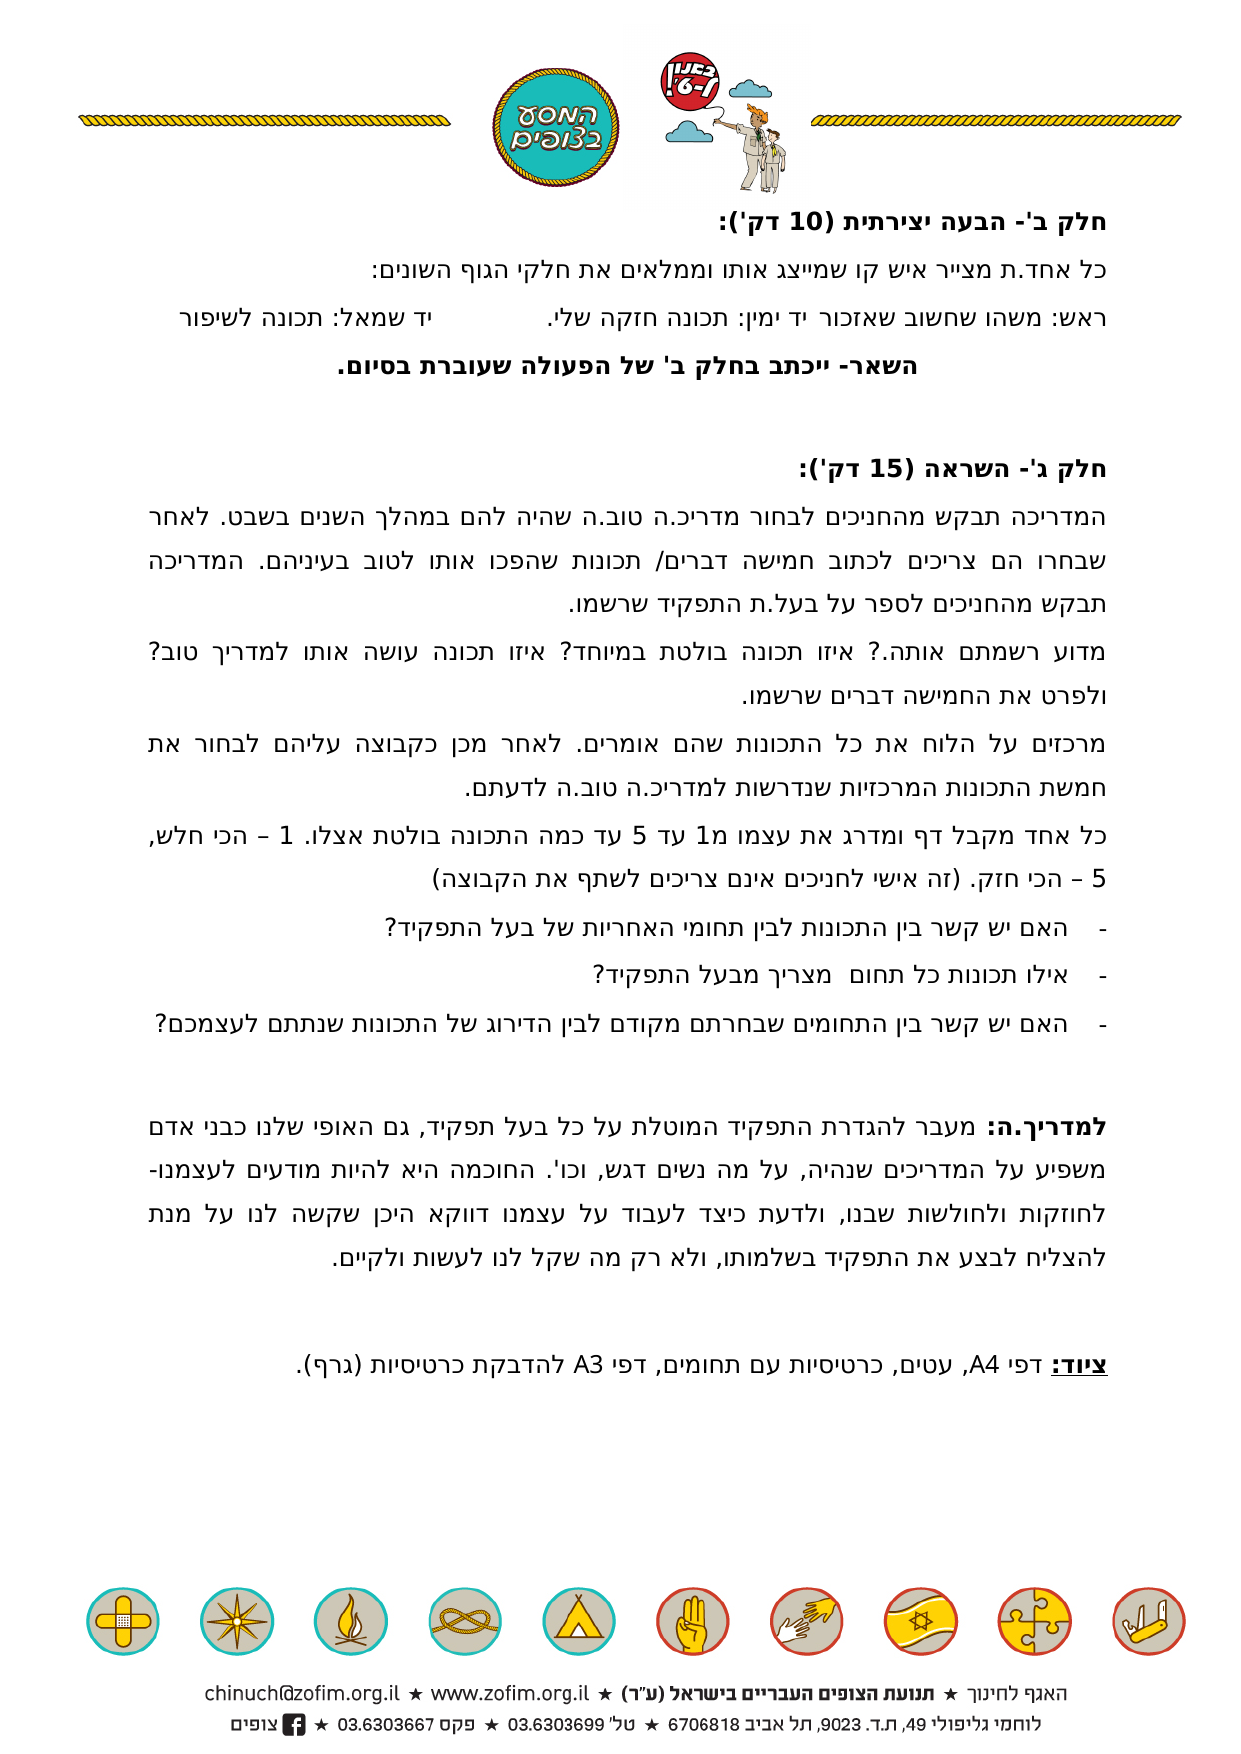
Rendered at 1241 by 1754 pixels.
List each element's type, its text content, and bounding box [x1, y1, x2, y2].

text המדריכה תבקש מהחניכים לבחור מדריכ.ה טוב.ה שהיה להם במהלך השנים בשבט. לאחר שבחרו הם צריכים לכתוב חמישה דברים/ תכונות שהפכו אותו לטוב בעיניהם. המדריכה תבקש מהחניכים לספר על בעל.ת התפקיד שרשמו. [148, 502, 1107, 619]
list האם יש קשר בין התחומים שבחרתם מקודם לבין הדירוג של התכונות שנתתם לעצמכם? [148, 1009, 1099, 1038]
text חלק ב'- הבעה יצירתית (10 דק'): [148, 207, 1107, 237]
text חלק ג'- השראה (15 דק'): [148, 454, 1107, 483]
text השאר- ייכתב בחלק ב' של הפעולה שעוברת בסיום. [148, 351, 1107, 380]
text כל אחד.ת מצייר איש קו שמייצג אותו וממלאים את חלקי הגוף השונים: [148, 255, 1107, 284]
text ציוד: דפי A4, עטים, כרטיסיות עם תחומים, דפי A3 להדבקת כרטיסיות (גרף). [148, 1346, 1107, 1380]
text מדוע רשמתם אותה.? איזו תכונה בולטת במיוחד? איזו תכונה עושה אותו למדריך טוב? ולפרט את החמישה דברים שרשמו. [148, 638, 1107, 711]
picture [19, 0, 1240, 207]
list האם יש קשר בין התכונות לבין תחומי האחריות של בעל התפקיד? [148, 913, 1099, 942]
list אילו תכונות כל תחום מצריך מבעל התפקיד? [148, 961, 1099, 990]
text כל אחד מקבל דף ומדרג את עצמו מ1 עד 5 עד כמה התכונה בולטת אצלו. 1 – הכי חלש, 5 – הכי חזק. (זה אישי לחניכים אינם צריכים לשתף את הקבוצה) [148, 821, 1107, 894]
picture [20, 1576, 1241, 1754]
text מרכזים על הלוח את כל התכונות שהם אומרים. לאחר מכן כקבוצה עליהם לבחור את חמשת התכונות המרכזיות שנדרשות למדריכ.ה טוב.ה לדעתם. [148, 729, 1107, 802]
text ראש: משהו שחשוב שאזכור יד ימין: תכונה חזקה שלי. יד שמאל: תכונה לשיפור [148, 303, 1107, 332]
text למדריך.ה: מעבר להגדרת התפקיד המוטלת על כל בעל תפקיד, גם האופי שלנו כבני אדם משפיע על המדריכים שנהיה, על מה נשים דגש, וכו'. החוכמה היא להיות מודעים לעצמנו- לחוזקות ולחולשות שבנו, ולדעת כיצד לעבוד על עצמנו דווקא היכן שקשה לנו על מנת להצליח לבצע את התפקיד בשלמותו, ולא רק מה שקל לנו לעשות ולקיים. [148, 1112, 1107, 1272]
